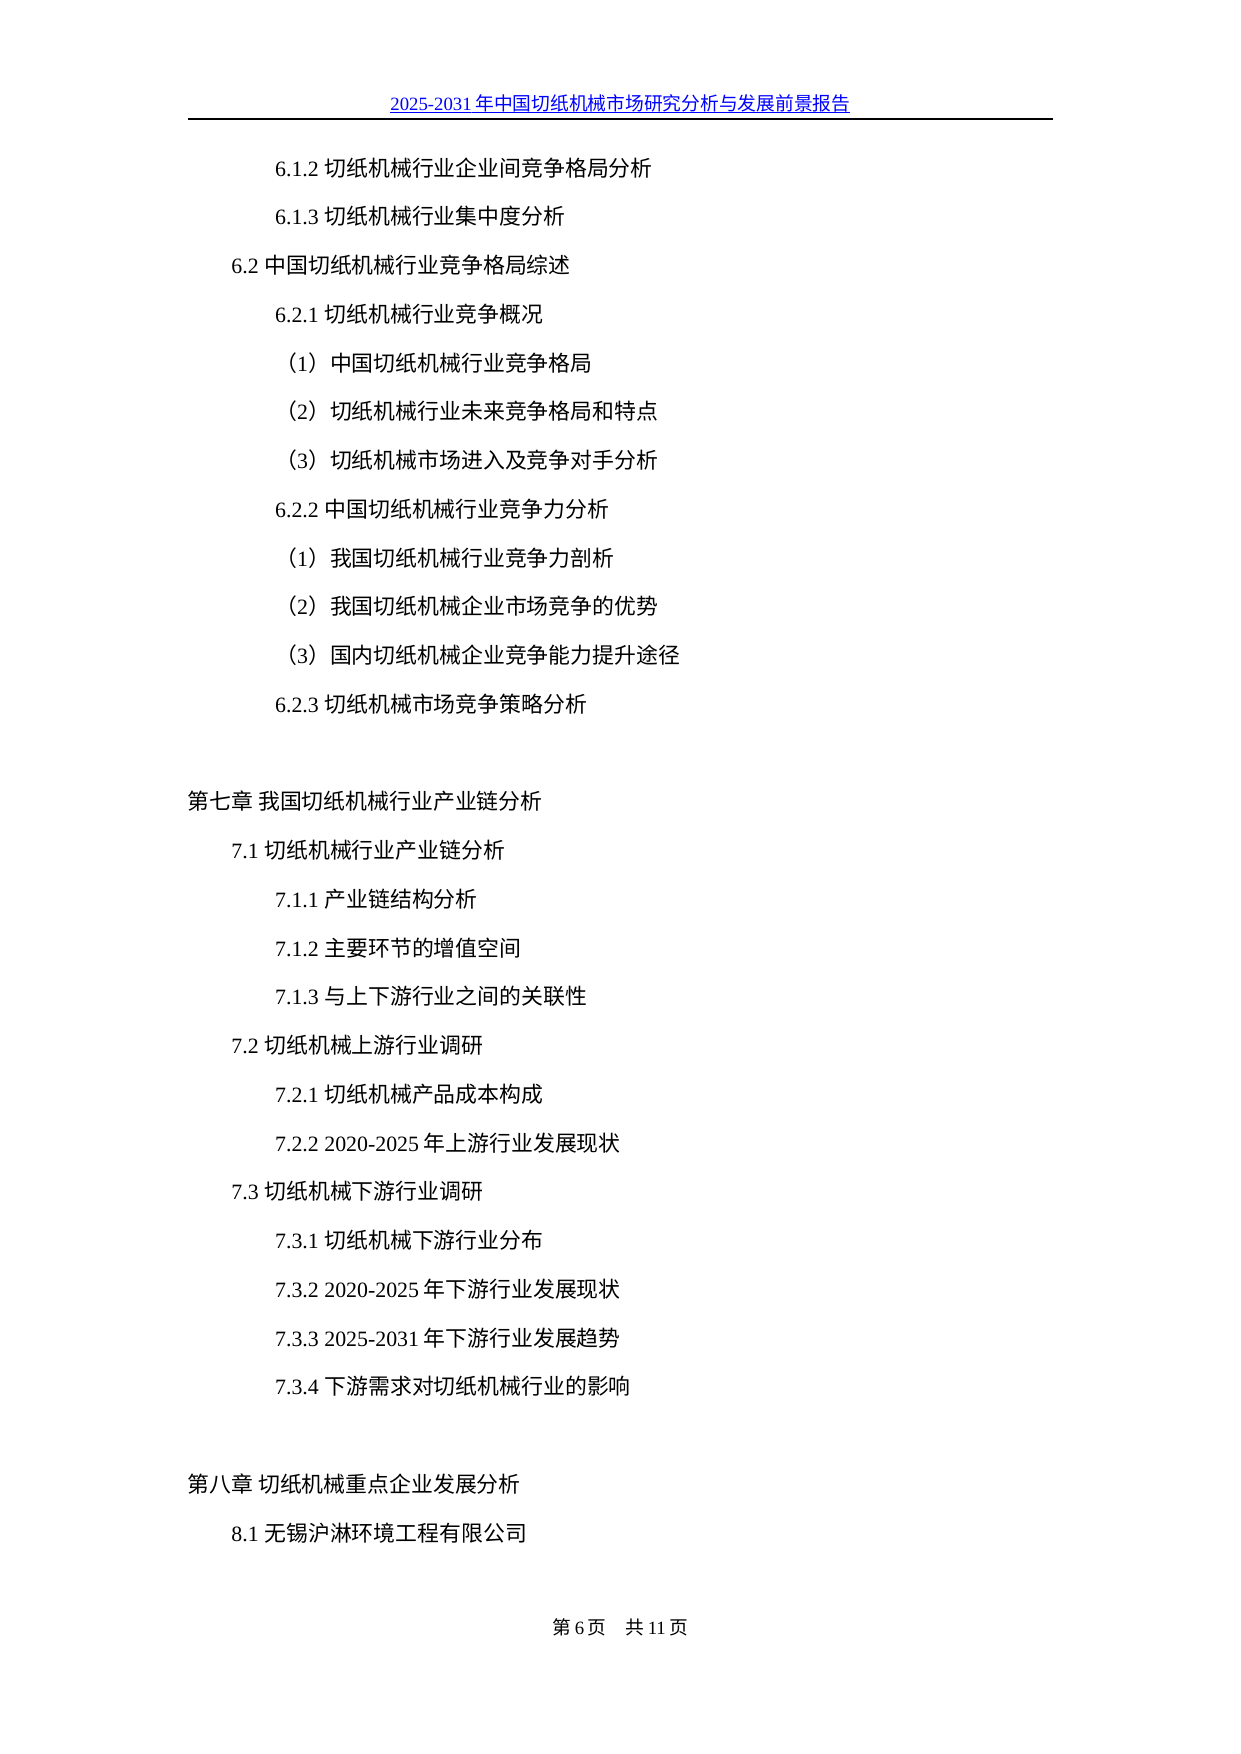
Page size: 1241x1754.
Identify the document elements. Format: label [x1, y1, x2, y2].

text [187, 150, 1053, 1548]
